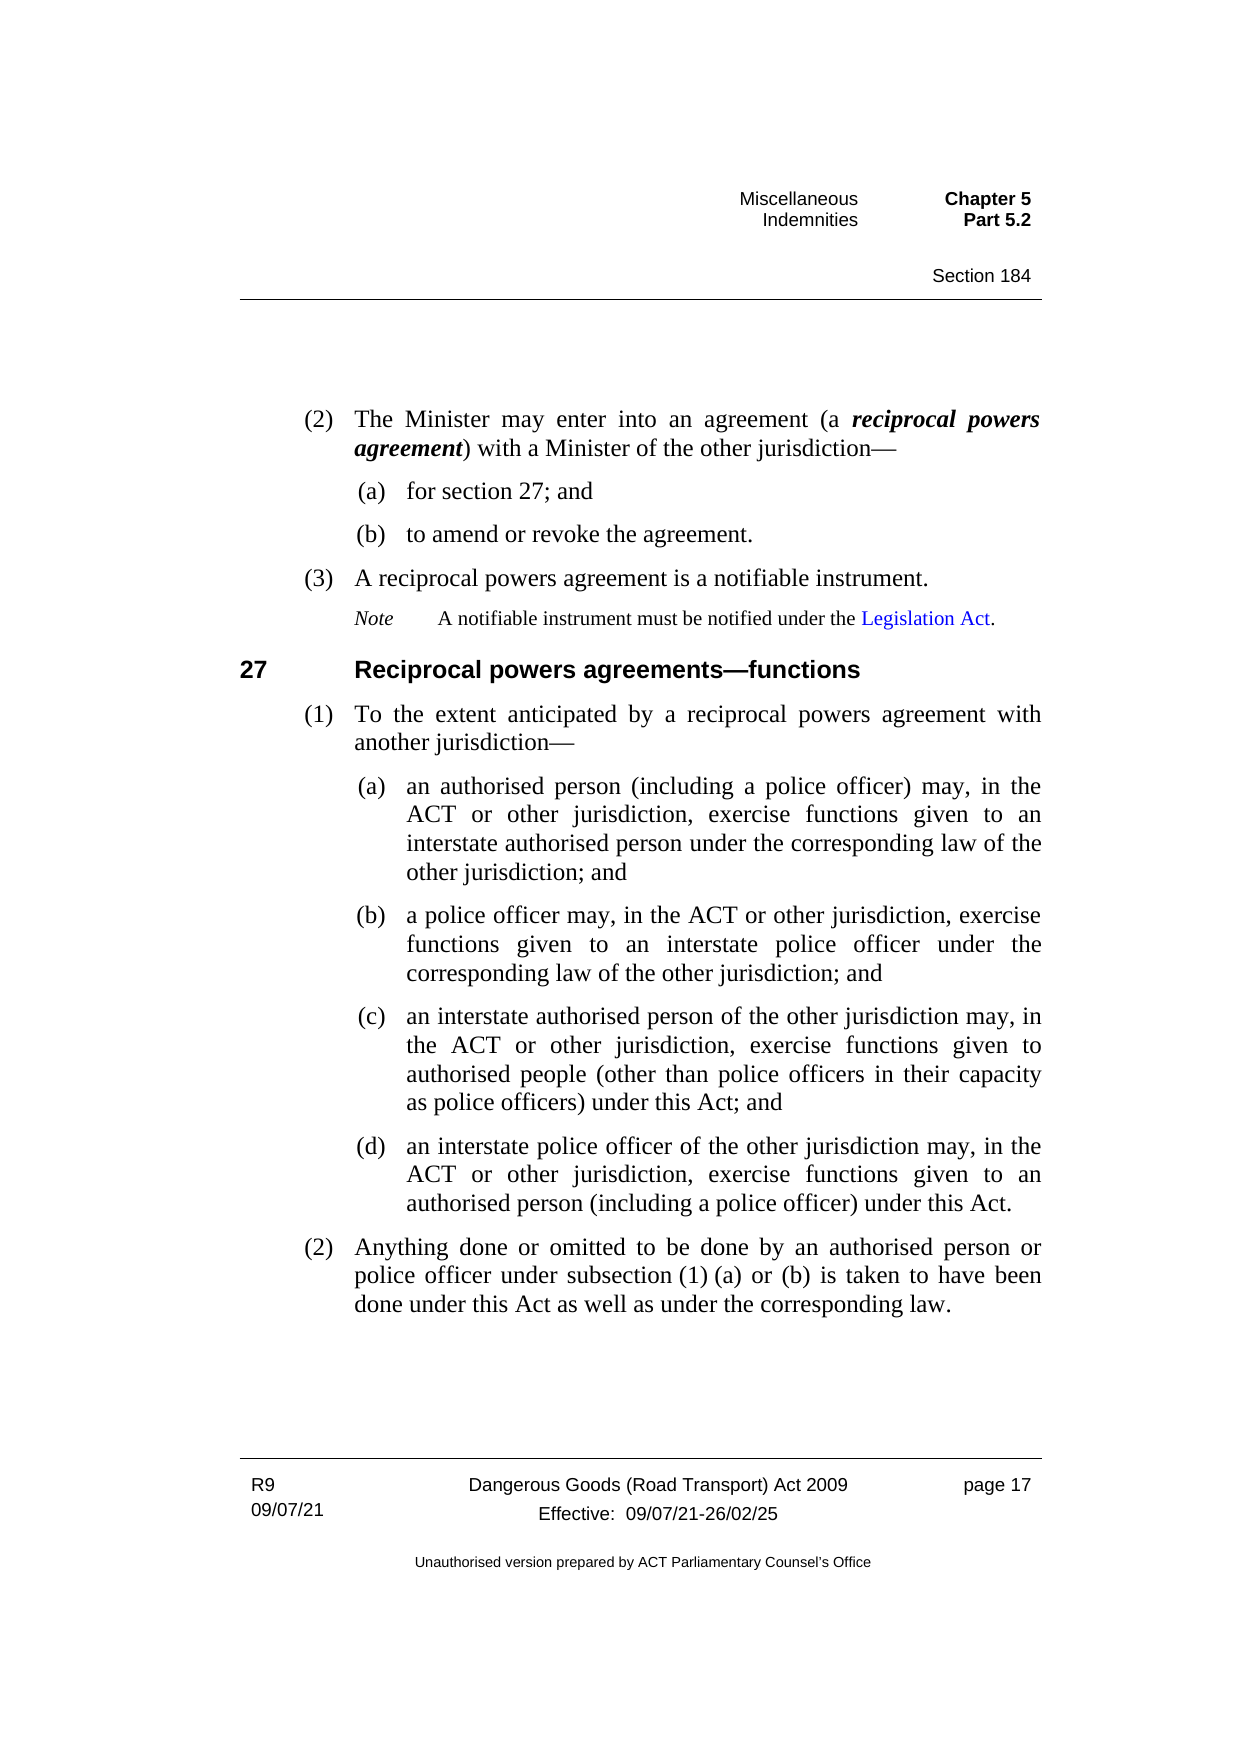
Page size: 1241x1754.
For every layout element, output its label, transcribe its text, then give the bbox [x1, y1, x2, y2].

text (b) to amend or revoke the agreement. [239, 519, 1042, 548]
text Note A notifiable instrument must be notified under the Legislation Act. [354, 606, 1042, 630]
text 27 Reciprocal powers agreements—functions [239, 655, 1042, 684]
text (d) an interstate police officer of the other jurisdiction may, in the ACT or other jurisdiction, exercise functions given to an authorised person (including a police officer) under this Act. [239, 1131, 1042, 1217]
text (b) a police officer may, in the ACT or other jurisdiction, exercise functions given to an interstate police officer under the corresponding law of the other jurisdiction; and [239, 900, 1042, 987]
text (a) for section 27; and [239, 476, 1042, 505]
text (1) To the extent anticipated by a reciprocal powers agreement with another jurisdiction— [239, 699, 1042, 756]
text (2) The Minister may enter into an agreement (a reciprocal powers agreement) with a Minister of the other jurisdiction— [239, 404, 1042, 462]
text (2) Anything done or omitted to be done by an authorised person or police officer under subsection (1) (a) or (b) is taken to have been done under this Act as well as under the corresponding law. [239, 1232, 1042, 1318]
text (a) an authorised person (including a police officer) may, in the ACT or other jurisdiction, exercise functions given to an interstate authorised person under the corresponding law of the other jurisdiction; and [239, 771, 1042, 886]
text (3) A reciprocal powers agreement is a notifiable instrument. [239, 563, 1042, 592]
text (c) an interstate authorised person of the other jurisdiction may, in the ACT or other jurisdiction, exercise functions given to authorised people (other than police officers in their capacity as police officers) under this Act; and [239, 1001, 1042, 1116]
